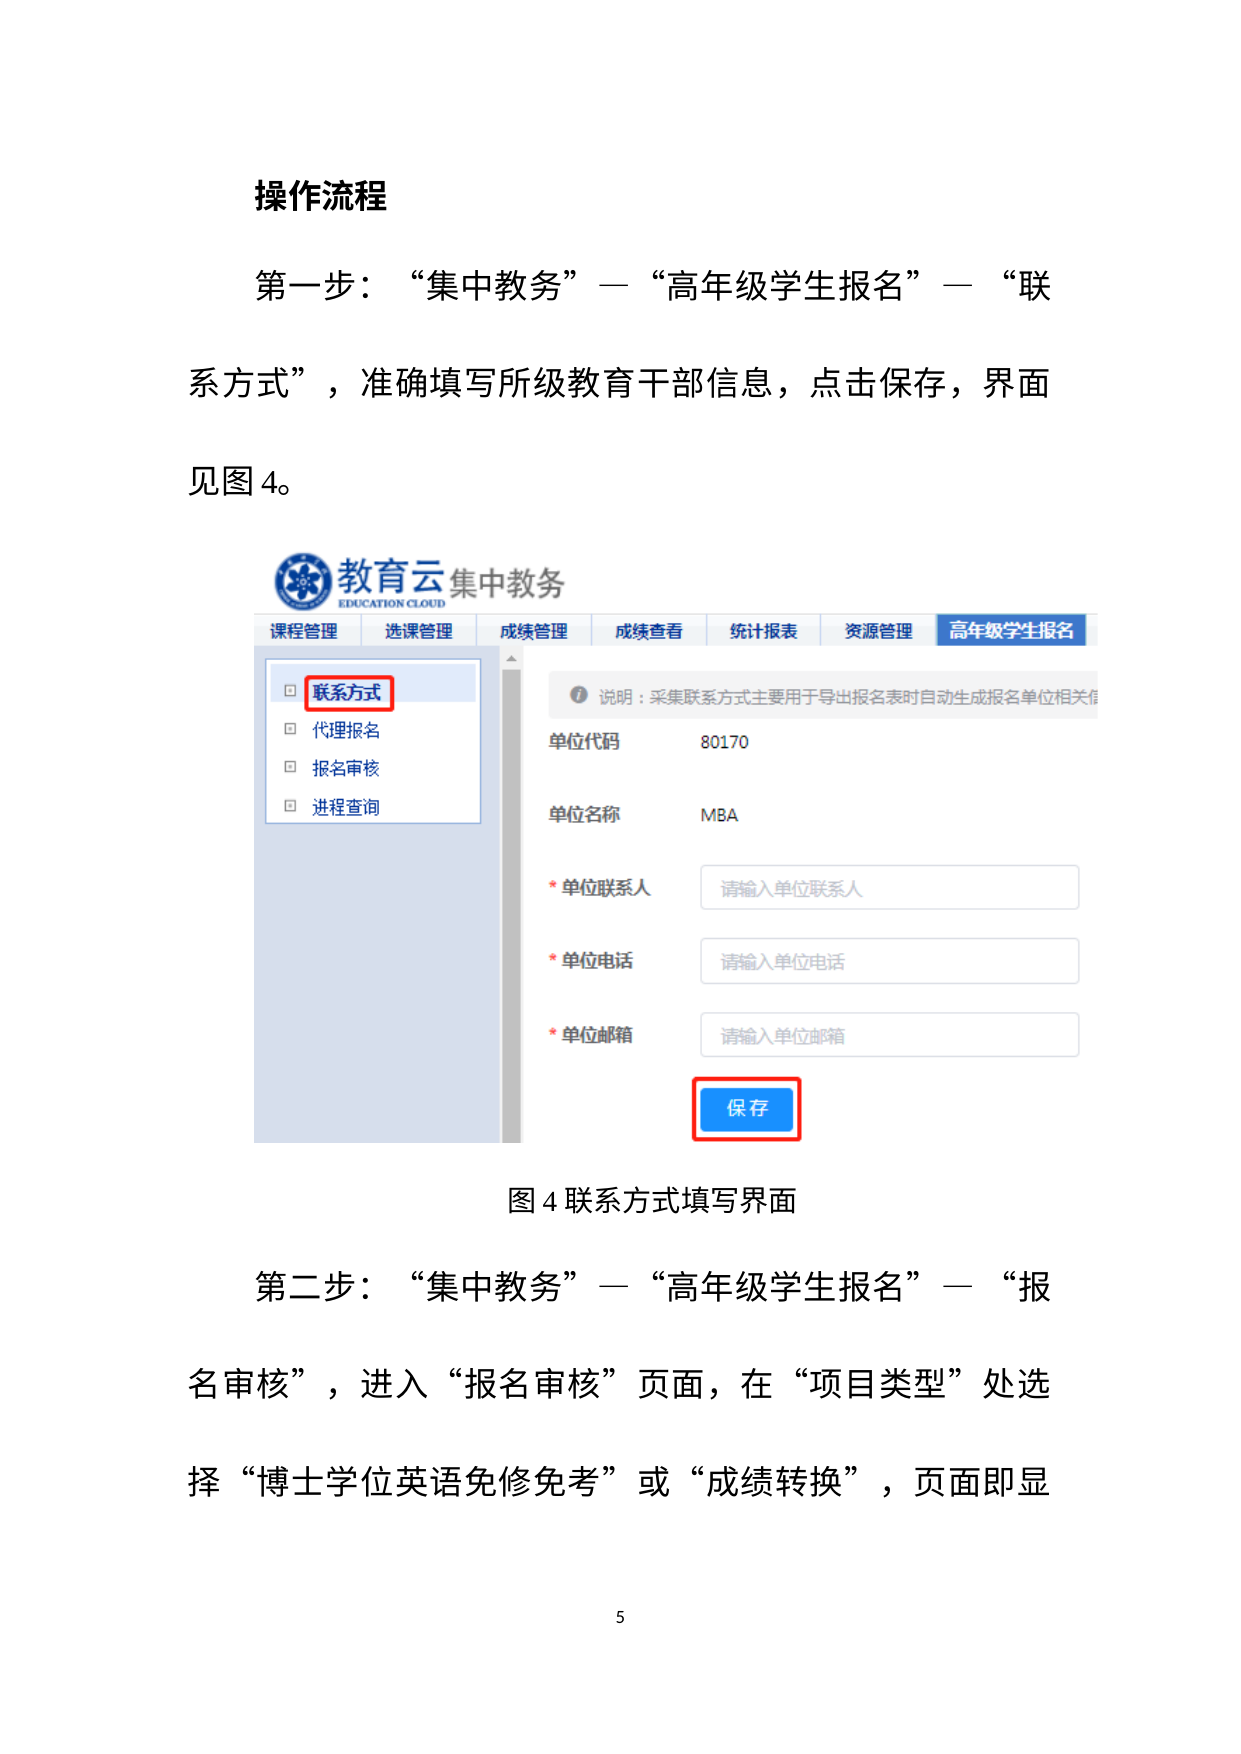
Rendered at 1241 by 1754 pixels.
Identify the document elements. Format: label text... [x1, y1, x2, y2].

text 第一步：“集中教务”—“高年级学生报名”— “联系方式”，准确填写所级教育干部信息，点击保存，界面见图4。 [187, 251, 1053, 511]
picture [254, 535, 1098, 1143]
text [187, 1252, 1053, 1512]
text 操作流程 [187, 162, 1053, 227]
list 图4 联系方式填写界面 [231, 1166, 1053, 1231]
